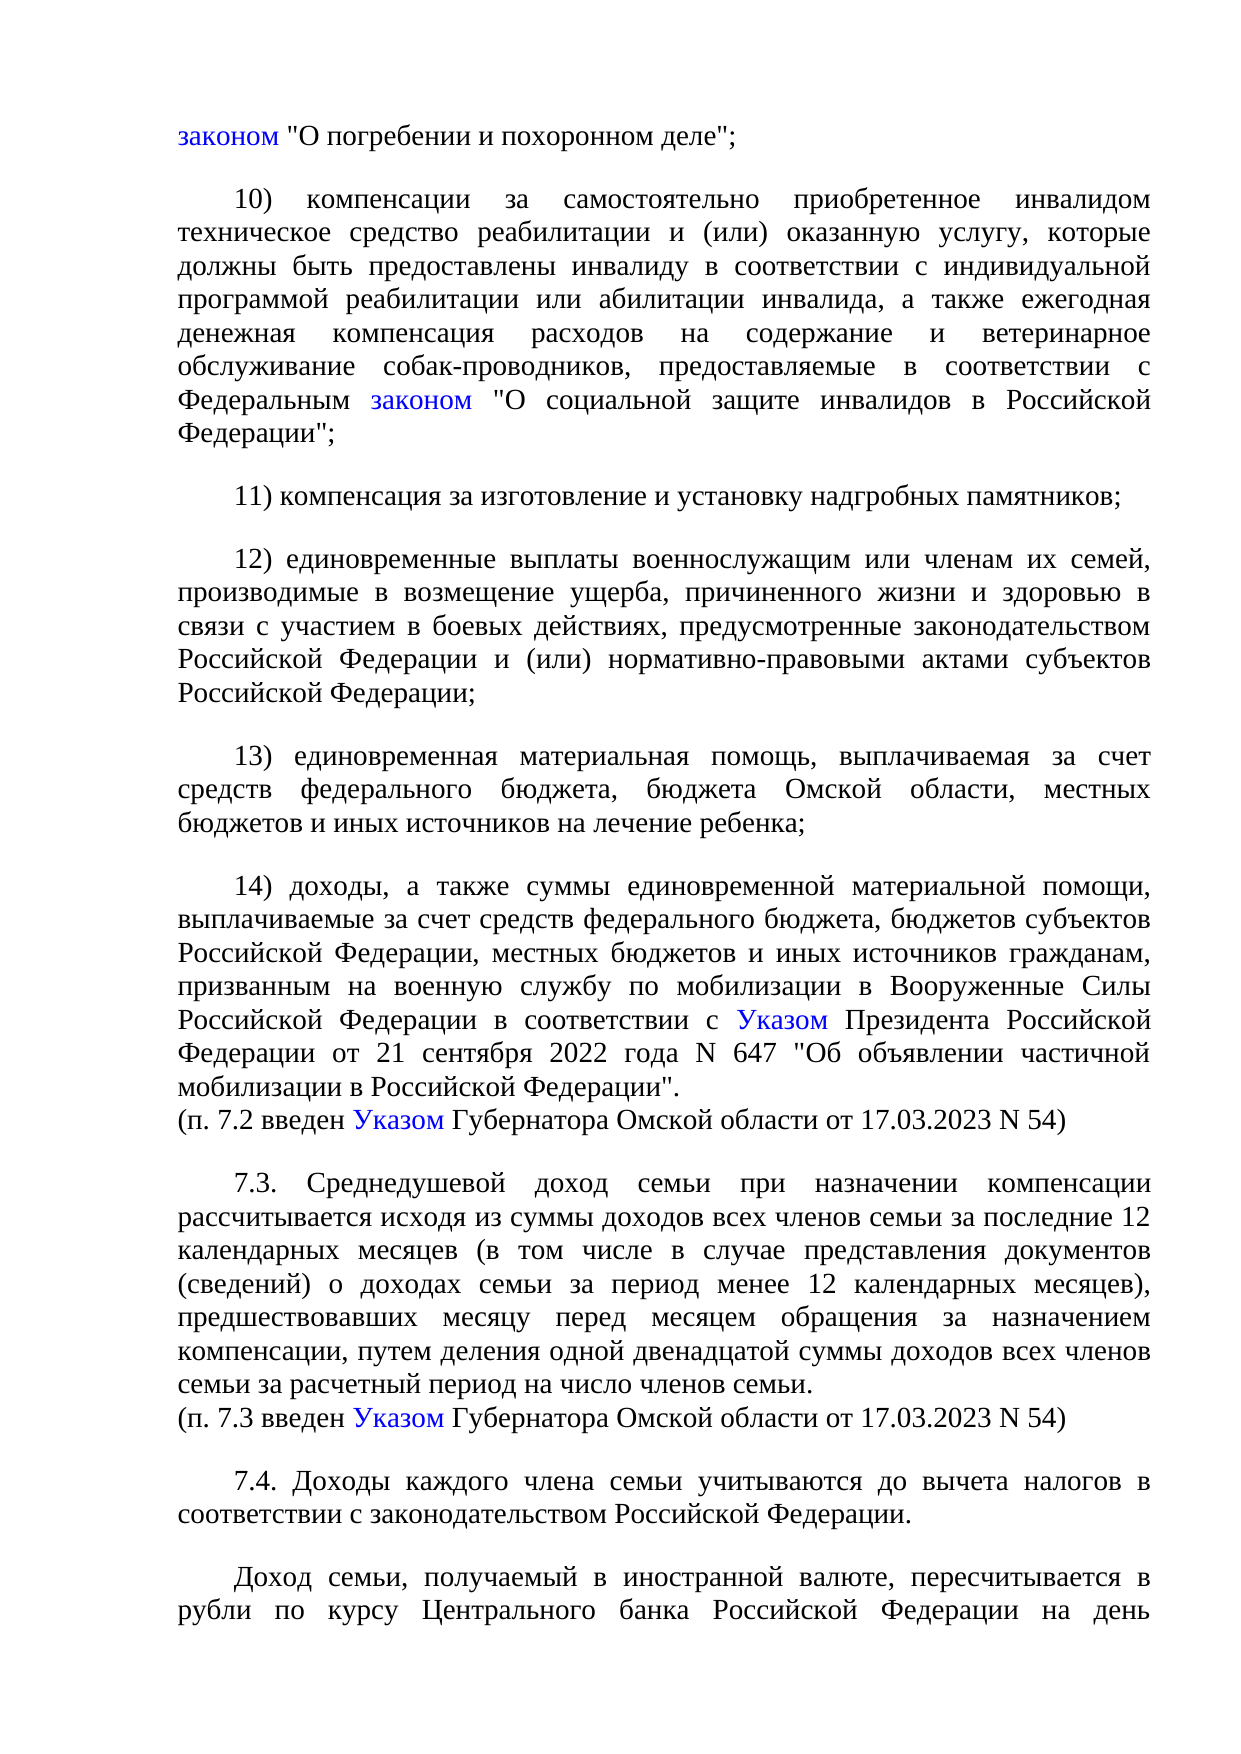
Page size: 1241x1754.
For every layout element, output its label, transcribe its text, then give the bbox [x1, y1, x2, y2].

text 12) единовременные выплаты военнослужащим или членам их семей, производимые в возмещение ущерба, причиненного жизни и здоровью в связи с участием в боевых действиях, предусмотренные законодательством Российской Федерации и (или) нормативно-правовыми актами субъектов Российской Федерации; [177, 541, 1152, 709]
text 7.4. Доходы каждого члена семьи учитываются до вычета налогов в соответствии с законодательством Российской Федерации. [177, 1463, 1152, 1530]
text 10) компенсации за самостоятельно приобретенное инвалидом техническое средство реабилитации и (или) оказанную услугу, которые должны быть предоставлены инвалиду в соответствии с индивидуальной программой реабилитации или абилитации инвалида, а также ежегодная денежная компенсация расходов на содержание и ветеринарное обслуживание собак-проводников, предоставляемые в соответствии с Федеральным законом "О социальной защите инвалидов в Российской Федерации"; [177, 181, 1152, 449]
text (п. 7.2 введен Указом Губернатора Омской области от 17.03.2023 N 54) [177, 1102, 1152, 1136]
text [177, 118, 1152, 152]
text 13) единовременная материальная помощь, выплачиваемая за счет средств федерального бюджета, бюджета Омской области, местных бюджетов и иных источников на лечение ребенка; [177, 738, 1152, 838]
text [177, 1559, 1152, 1626]
text 14) доходы, а также суммы единовременной материальной помощи, выплачиваемые за счет средств федерального бюджета, бюджетов субъектов Российской Федерации, местных бюджетов и иных источников гражданам, призванным на военную службу по мобилизации в Вооруженные Силы Российской Федерации в соответствии с Указом Президента Российской Федерации от 21 сентября 2022 года N 647 "Об объявлении частичной мобилизации в Российской Федерации". [177, 868, 1152, 1102]
text 11) компенсация за изготовление и установку надгробных памятников; [177, 478, 1152, 512]
text (п. 7.3 введен Указом Губернатора Омской области от 17.03.2023 N 54) [177, 1400, 1152, 1433]
text 7.3. Среднедушевой доход семьи при назначении компенсации рассчитывается исходя из суммы доходов всех членов семьи за последние 12 календарных месяцев (в том числе в случае представления документов (сведений) о доходах семьи за период менее 12 календарных месяцев), предшествовавших месяцу перед месяцем обращения за назначением компенсации, путем деления одной двенадцатой суммы доходов всех членов семьи за расчетный период на число членов семьи. [177, 1165, 1152, 1400]
